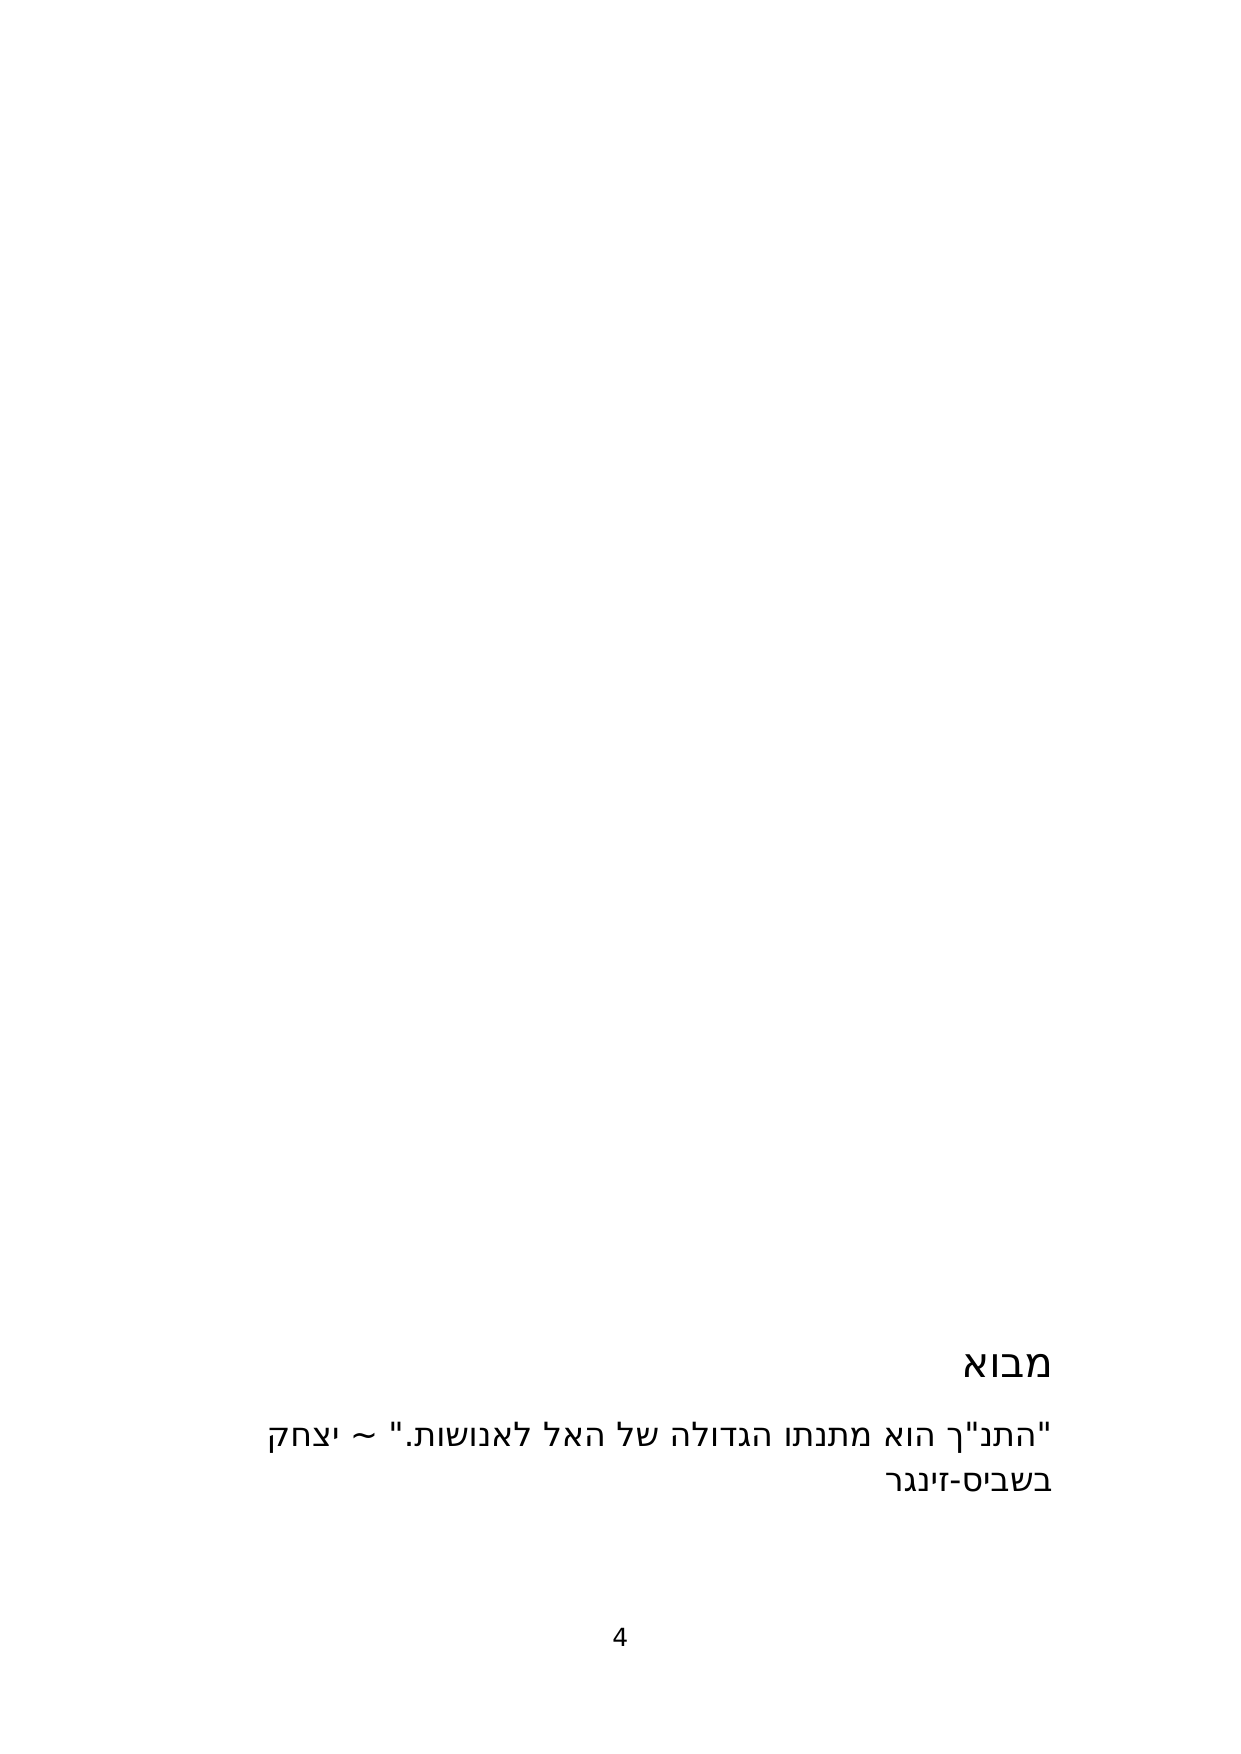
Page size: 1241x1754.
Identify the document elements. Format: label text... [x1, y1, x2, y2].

text מבוא [187, 1339, 1053, 1388]
text "התנ"ך הוא מתנתו הגדולה של האל לאנושות." ~ יצחק בשביס-זינגר [187, 1416, 1053, 1499]
